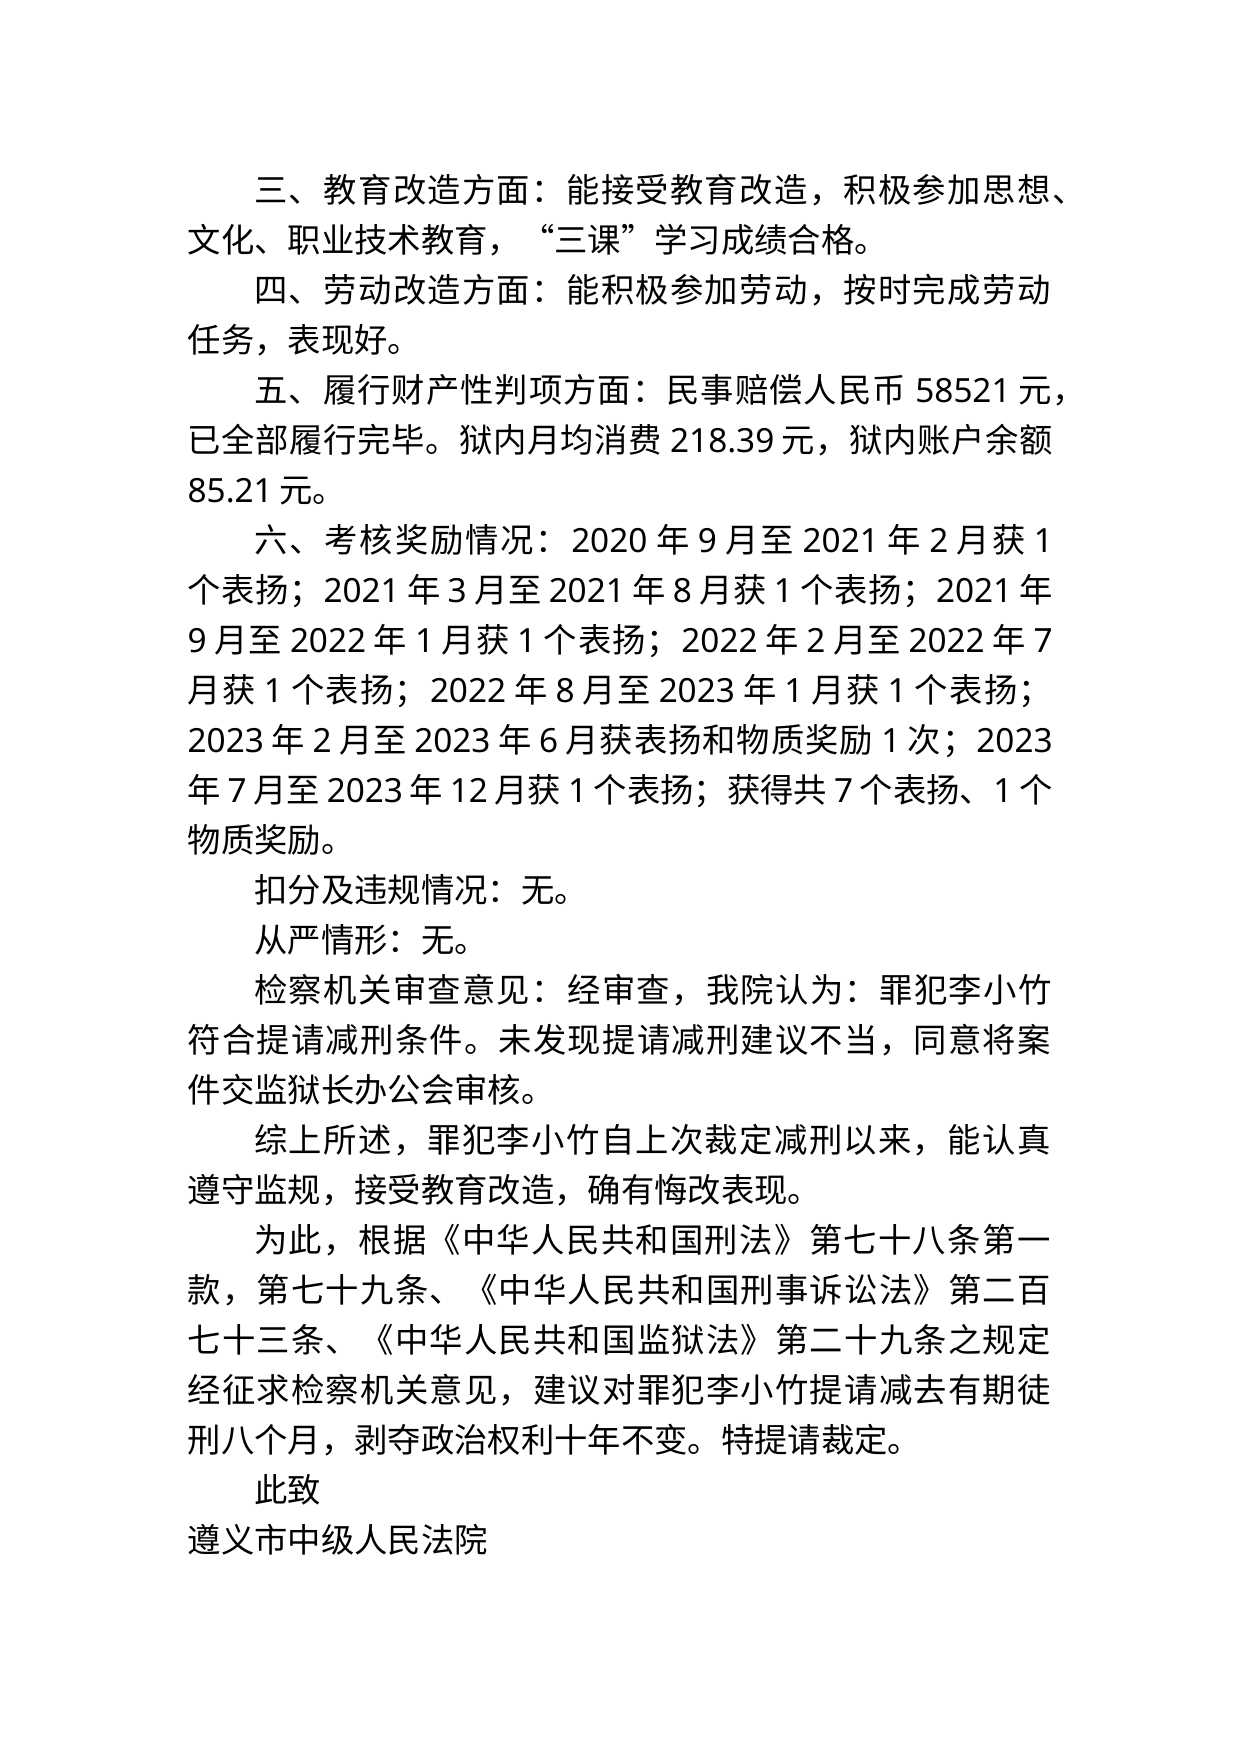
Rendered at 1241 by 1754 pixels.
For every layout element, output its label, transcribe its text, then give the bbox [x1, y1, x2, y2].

text 为此，根据《中华人民共和国刑法》第七十八条第一款，第七十九条、《中华人民共和国刑事诉讼法》第二百七十三条、《中华人民共和国监狱法》第二十九条之规定，经征求检察机关意见，建议对罪犯李小竹提请减去有期徒刑八个月，剥夺政治权利十年不变。特提请裁定。 [187, 1212, 1053, 1462]
text 检察机关审查意见：经审查，我院认为：罪犯李小竹符合提请减刑条件。未发现提请减刑建议不当，同意将案件交监狱长办公会审核。 [187, 962, 1053, 1112]
text 五、履行财产性判项方面：民事赔偿人民币58521元，已全部履行完毕。狱内月均消费218.39元，狱内账户余额85.21元。 [187, 362, 1053, 512]
text 四、劳动改造方面：能积极参加劳动，按时完成劳动任务，表现好。 [187, 262, 1053, 362]
text 扣分及违规情况：无。 [187, 862, 1053, 912]
text 从严情形：无。 [187, 912, 1053, 962]
text 此致 [187, 1462, 1053, 1512]
text 三、教育改造方面：能接受教育改造，积极参加思想、文化、职业技术教育，“三课”学习成绩合格。 [187, 162, 1053, 262]
text 综上所述，罪犯李小竹自上次裁定减刑以来，能认真遵守监规，接受教育改造，确有悔改表现。 [187, 1112, 1053, 1212]
text 六、考核奖励情况：2020年9月至2021年2月获1个表扬；2021年3月至2021年8月获1个表扬；2021年9月至2022年1月获1个表扬；2022年2月至2022年7月获1个表扬；2022年8月至2023年1月获1个表扬；2023年2月至2023年6月获表扬和物质奖励1次；2023年7月至2023年12月获1个表扬；获得共7个表扬、1个物质奖励。 [187, 512, 1053, 862]
text 遵义市中级人民法院 [187, 1512, 1053, 1562]
